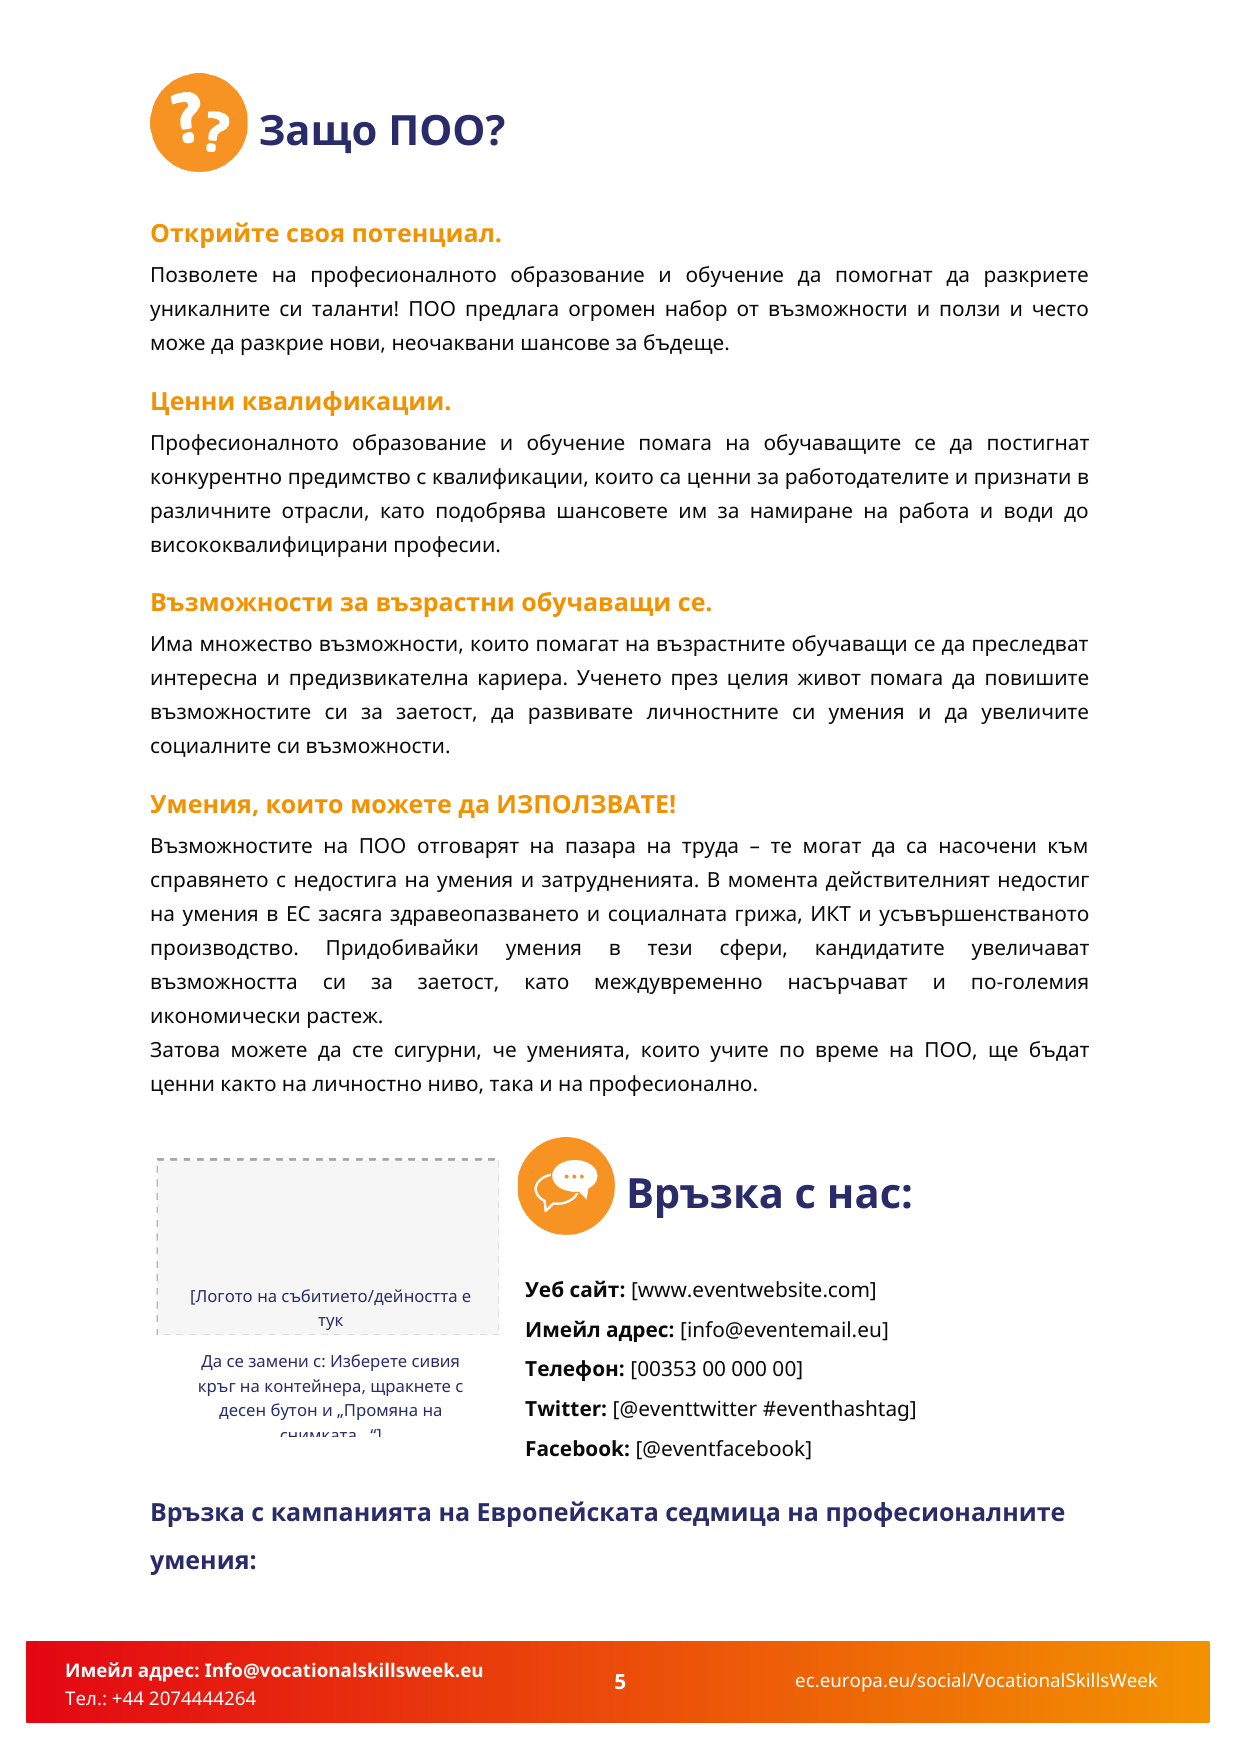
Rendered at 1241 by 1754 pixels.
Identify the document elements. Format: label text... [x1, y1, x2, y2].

picture [517, 1137, 615, 1235]
picture [150, 73, 248, 172]
text Уеб сайт: [www.eventwebsite.com] [525, 1275, 1090, 1303]
text Затова можете да сте сигурни, че уменията, които учите по време на ПОО, ще бъдат ценни както на личностно ниво, така и на професионално. [150, 1035, 1090, 1098]
subtitle Умения, които можете да ИЗПОЛЗВАТЕ! [150, 786, 1090, 820]
subtitle Открийте своя потенциал. [150, 216, 1090, 250]
subtitle Връзка с нас: [150, 1137, 1090, 1247]
subtitle Защо ПОО? [150, 74, 1090, 183]
text Телефон: [00353 00 000 00] [525, 1354, 1090, 1383]
text Възможностите на ПОО отговарят на пазара на труда – те могат да са насочени към справянето с недостига на умения и затрудненията. В момента действителният недостиг на умения в ЕС засяга здравеопазването и социалната грижа, ИКТ и усъвършенстваното производство. Придобивайки умения в тези сфери, кандидатите увеличават възможността си за заетост, като междувременно насърчават и по-големия икономически растеж. [150, 831, 1090, 1029]
picture [155, 1158, 499, 1333]
text Има множество възможности, които помагат на възрастните обучаващи се да преследват интересна и предизвикателна кариера. Ученето през целия живот помага да повишите възможностите си за заетост, да развивате личностните си умения и да увеличите социалните си възможности. [150, 629, 1090, 760]
subtitle Възможности за възрастни обучаващи се. [150, 585, 1090, 619]
text Позволете на професионалното образование и обучение да помогнат да разкриете уникалните си таланти! ПОО предлага огромен набор от възможности и ползи и често може да разкрие нови, неочаквани шансове за бъдеще. [150, 260, 1090, 357]
subtitle Ценни квалификации. [150, 383, 1090, 417]
text Twitter: [@eventtwitter #eventhashtag] [525, 1394, 1090, 1423]
text Професионалното образование и обучение помага на обучаващите се да постигнат конкурентно предимство с квалификации, които са ценни за работодателите и признати в различните отрасли, като подобрява шансовете им за намиране на работа и води до висококвалифицирани професии. [150, 428, 1090, 558]
subtitle Връзка с кампанията на Европейската седмица на професионалните умения: [150, 1495, 1090, 1576]
text Facebook: [@eventfacebook] [525, 1434, 1090, 1463]
text Имейл адрес: [info@eventemail.eu] [525, 1315, 1090, 1343]
